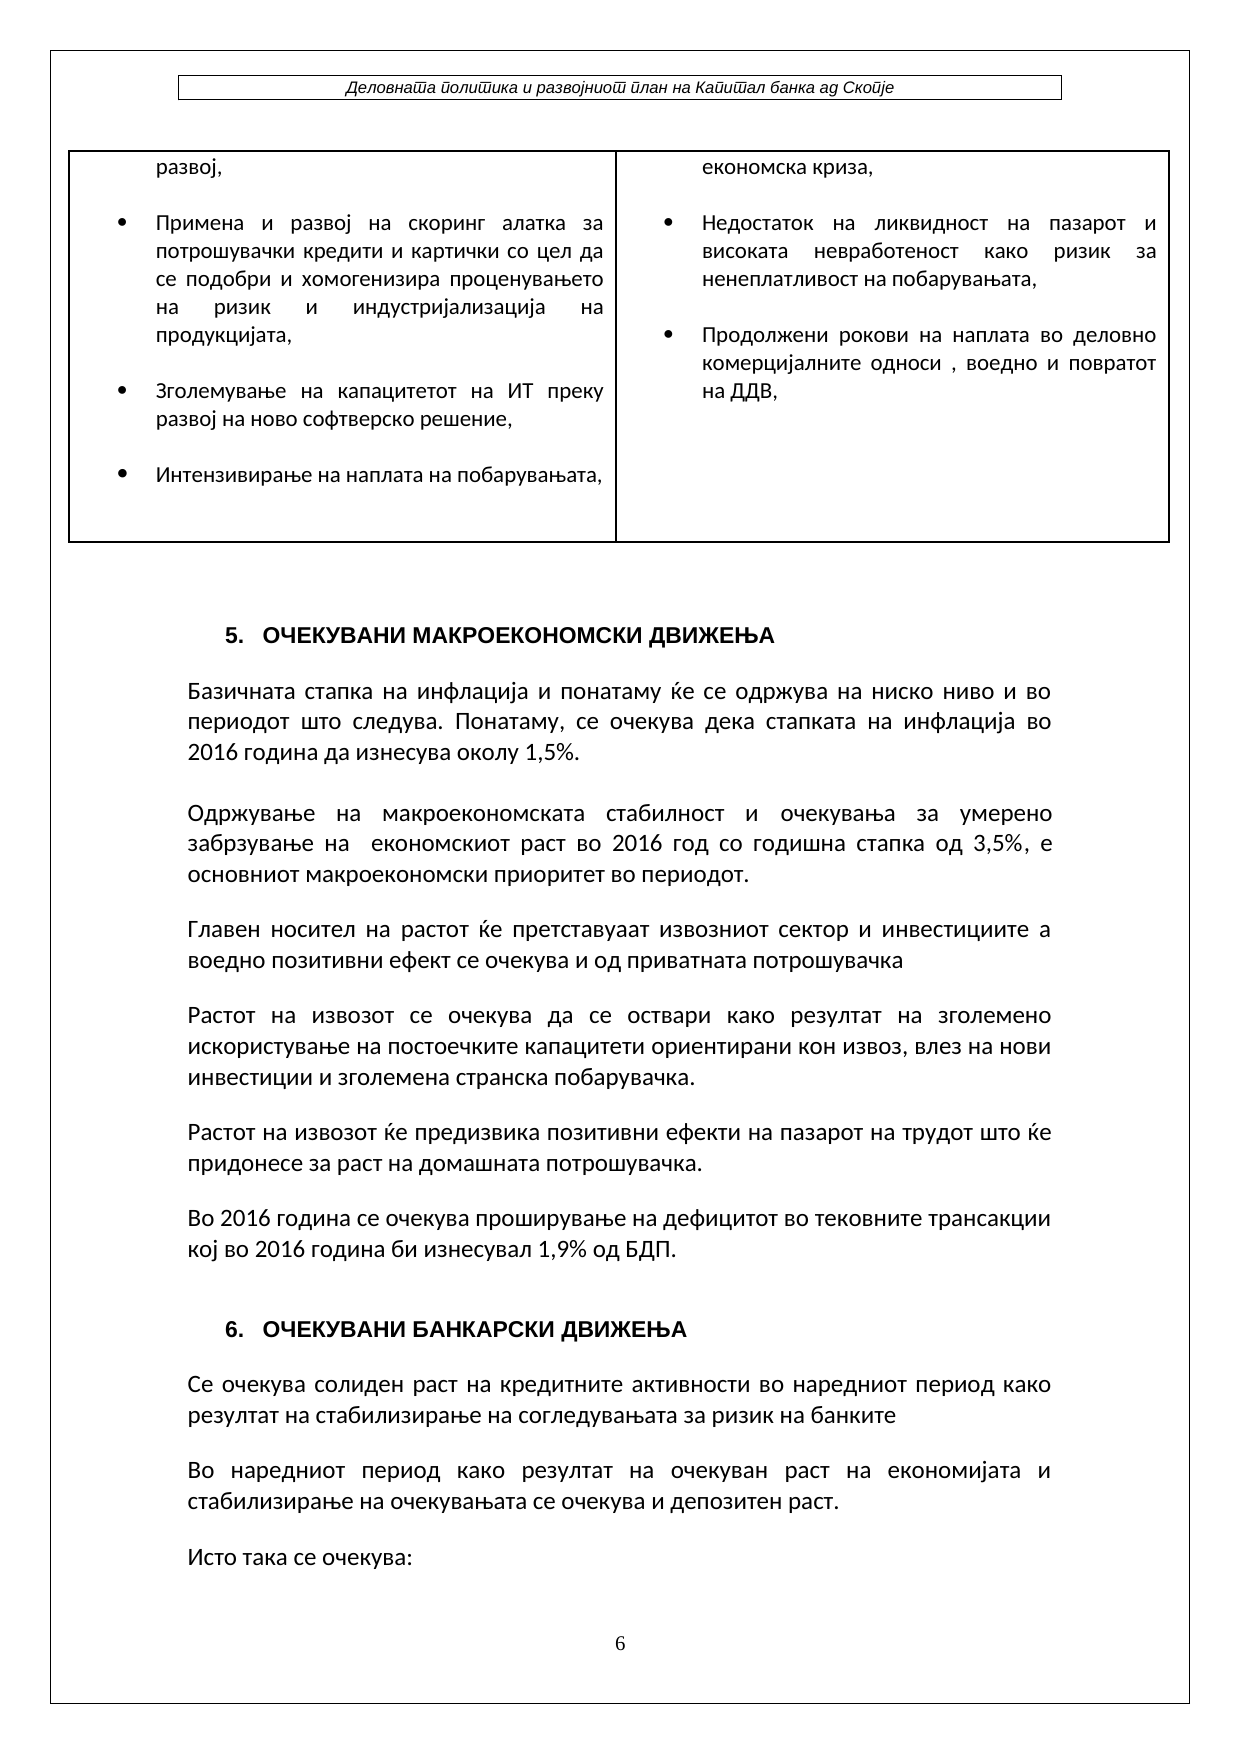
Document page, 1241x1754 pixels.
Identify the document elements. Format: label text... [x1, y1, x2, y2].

text Растот на извозот ќе предизвика позитивни ефекти на пазарот на трудот што ќе придонесе за раст на домашната потрошувачка. [187, 1116, 1053, 1177]
text Базичната стапка на инфлација и понатаму ќе се одржува на ниско ниво и во периодот што следува. Понатаму, се очекува дека стапката на инфлација во 2016 година да изнесува околу 1,5%. [187, 675, 1053, 766]
text Растот на извозот се очекува да се оствари како резултат на зголемено искористување на постоечките капацитети ориентирани кон извоз, влез на нови инвестиции и зголемена странска побарувачка. [187, 999, 1053, 1091]
text Одржување на макроекономската стабилност и очекувања за умерено забрзување на економскиот раст во 2016 год со годишна стапка од 3,5%, е основниот макроекономски приоритет во периодот. [187, 797, 1053, 888]
text Исто така се очекува: [187, 1541, 1053, 1571]
text Во 2016 година се очекува проширување на дефицитот во тековните трансакции кој во 2016 година би изнесувал 1,9% од БДП. [187, 1202, 1053, 1263]
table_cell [70, 152, 615, 541]
list ОЧЕКУВАНИ МАКРОЕКОНОМСКИ ДВИЖЕЊА [225, 622, 1053, 648]
text Во наредниот период како резултат на очекуван раст на економијата и стабилизирање на очекувањата се очекува и депозитен раст. [187, 1455, 1053, 1516]
list ОЧЕКУВАНИ БАНКАРСКИ ДВИЖЕЊА [225, 1316, 1053, 1342]
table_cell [617, 152, 1168, 541]
text Главен носител на растот ќе претставуаат извозниот сектор и инвестициите а воедно позитивни ефект се очекува и од приватната потрошувачка [187, 913, 1053, 974]
text Се очекува солиден раст на кредитните активности во наредниот период како резултат на стабилизирање на согледувањата за ризик на банките [187, 1369, 1053, 1430]
